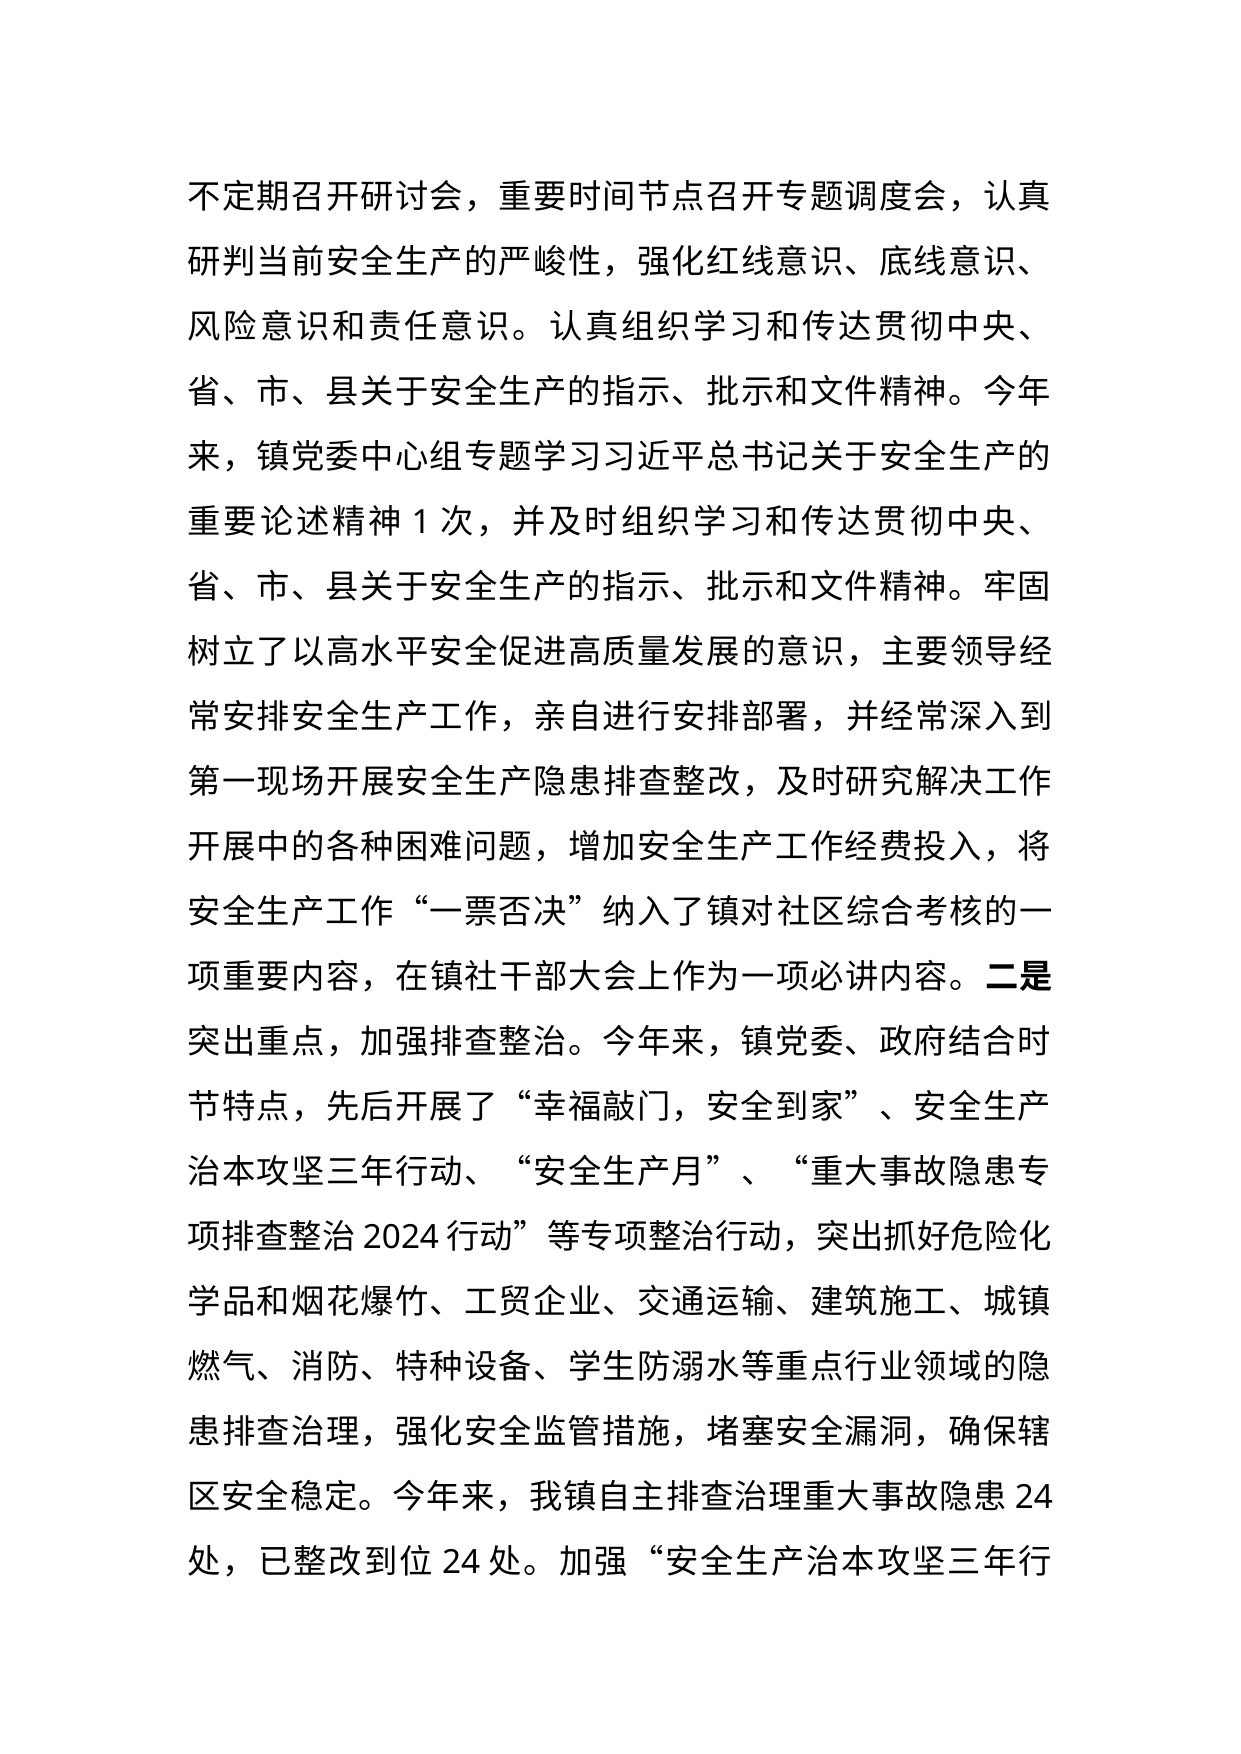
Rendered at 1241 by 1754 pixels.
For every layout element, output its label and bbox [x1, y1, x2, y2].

text [187, 162, 1053, 1592]
